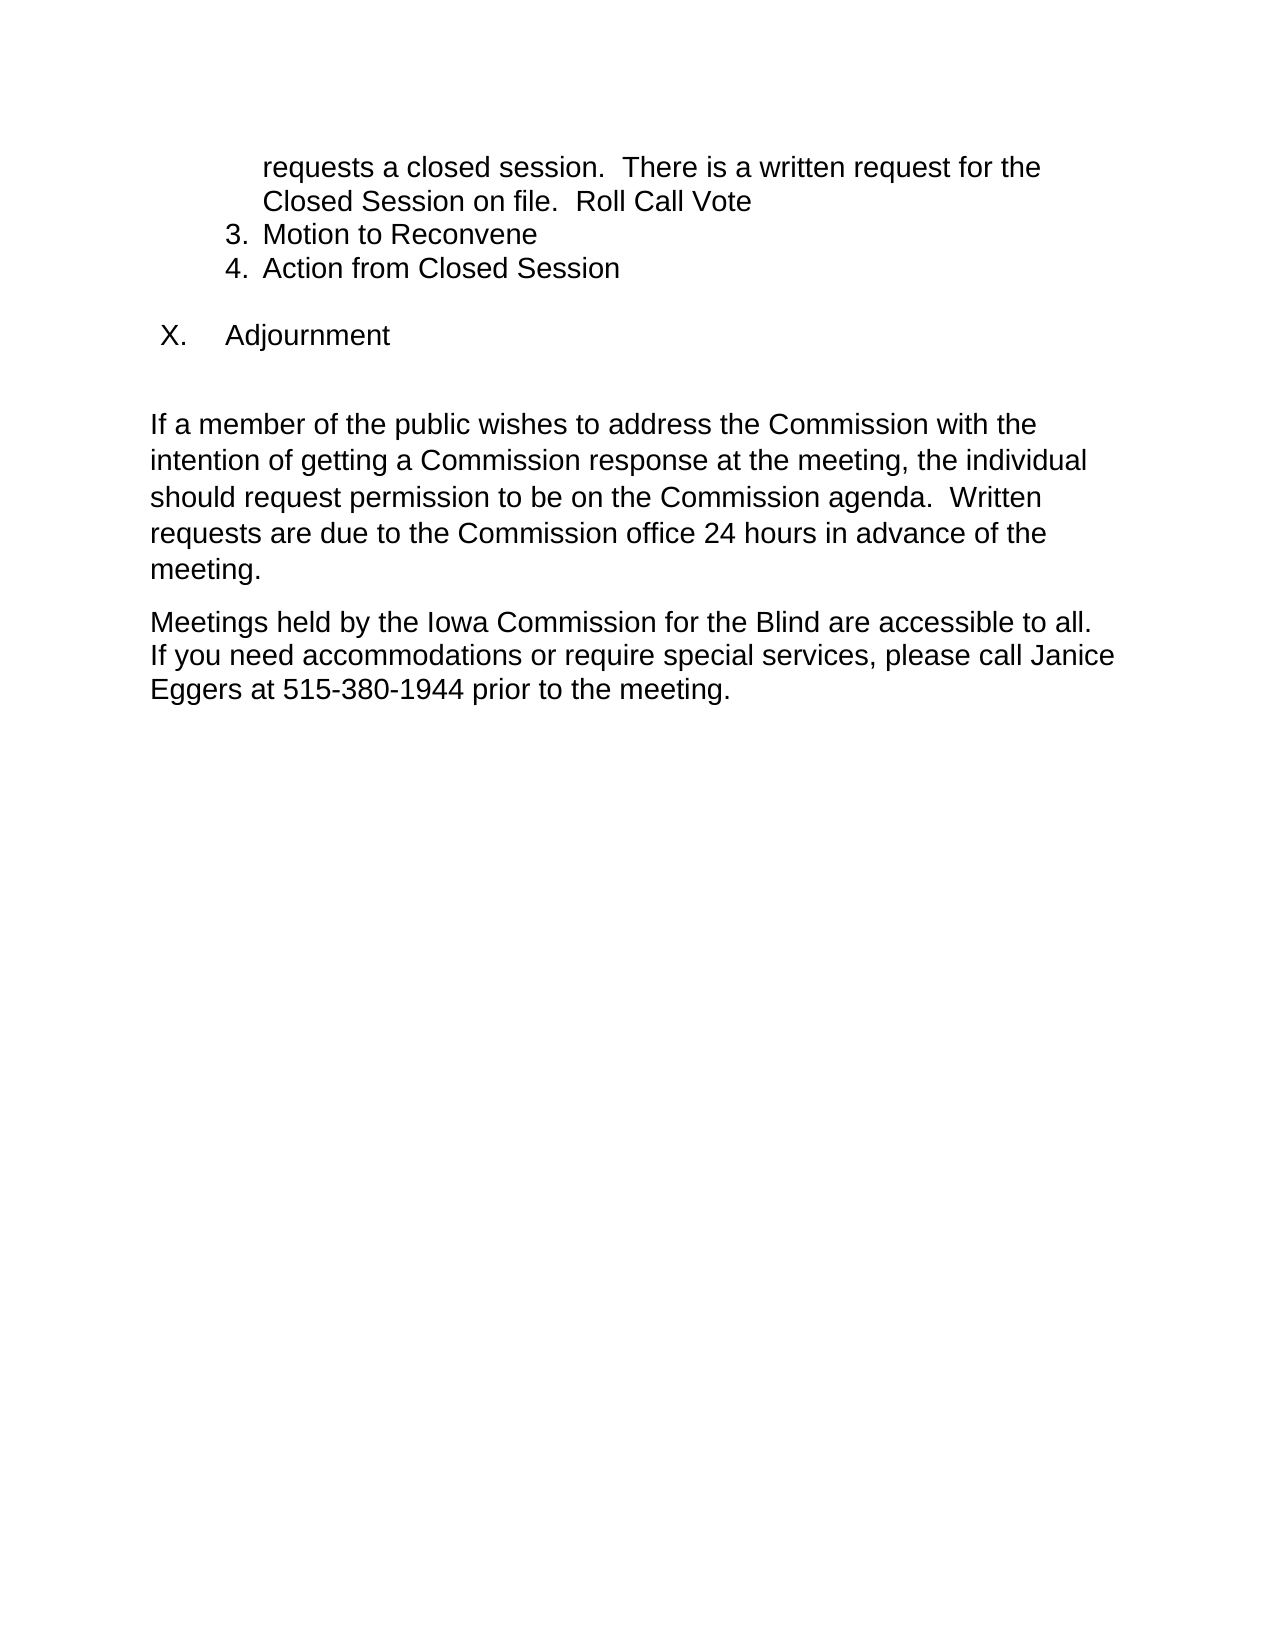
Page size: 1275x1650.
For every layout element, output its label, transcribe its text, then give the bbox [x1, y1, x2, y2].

list Action from Closed Session [225, 251, 1125, 284]
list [225, 150, 1125, 217]
text If a member of the public wishes to address the Commission with the intention of getting a Commission response at the meeting, the individual should request permission to be on the Commission agenda. Written requests are due to the Commission office 24 hours in advance of the meeting. [150, 407, 1125, 585]
list Adjournment [187, 318, 1125, 351]
list Motion to Reconvene [225, 217, 1125, 251]
text Meetings held by the Iowa Commission for the Blind are accessible to all. If you need accommodations or require special services, please call Janice Eggers at 515-380-1944 prior to the meeting. [150, 605, 1125, 705]
